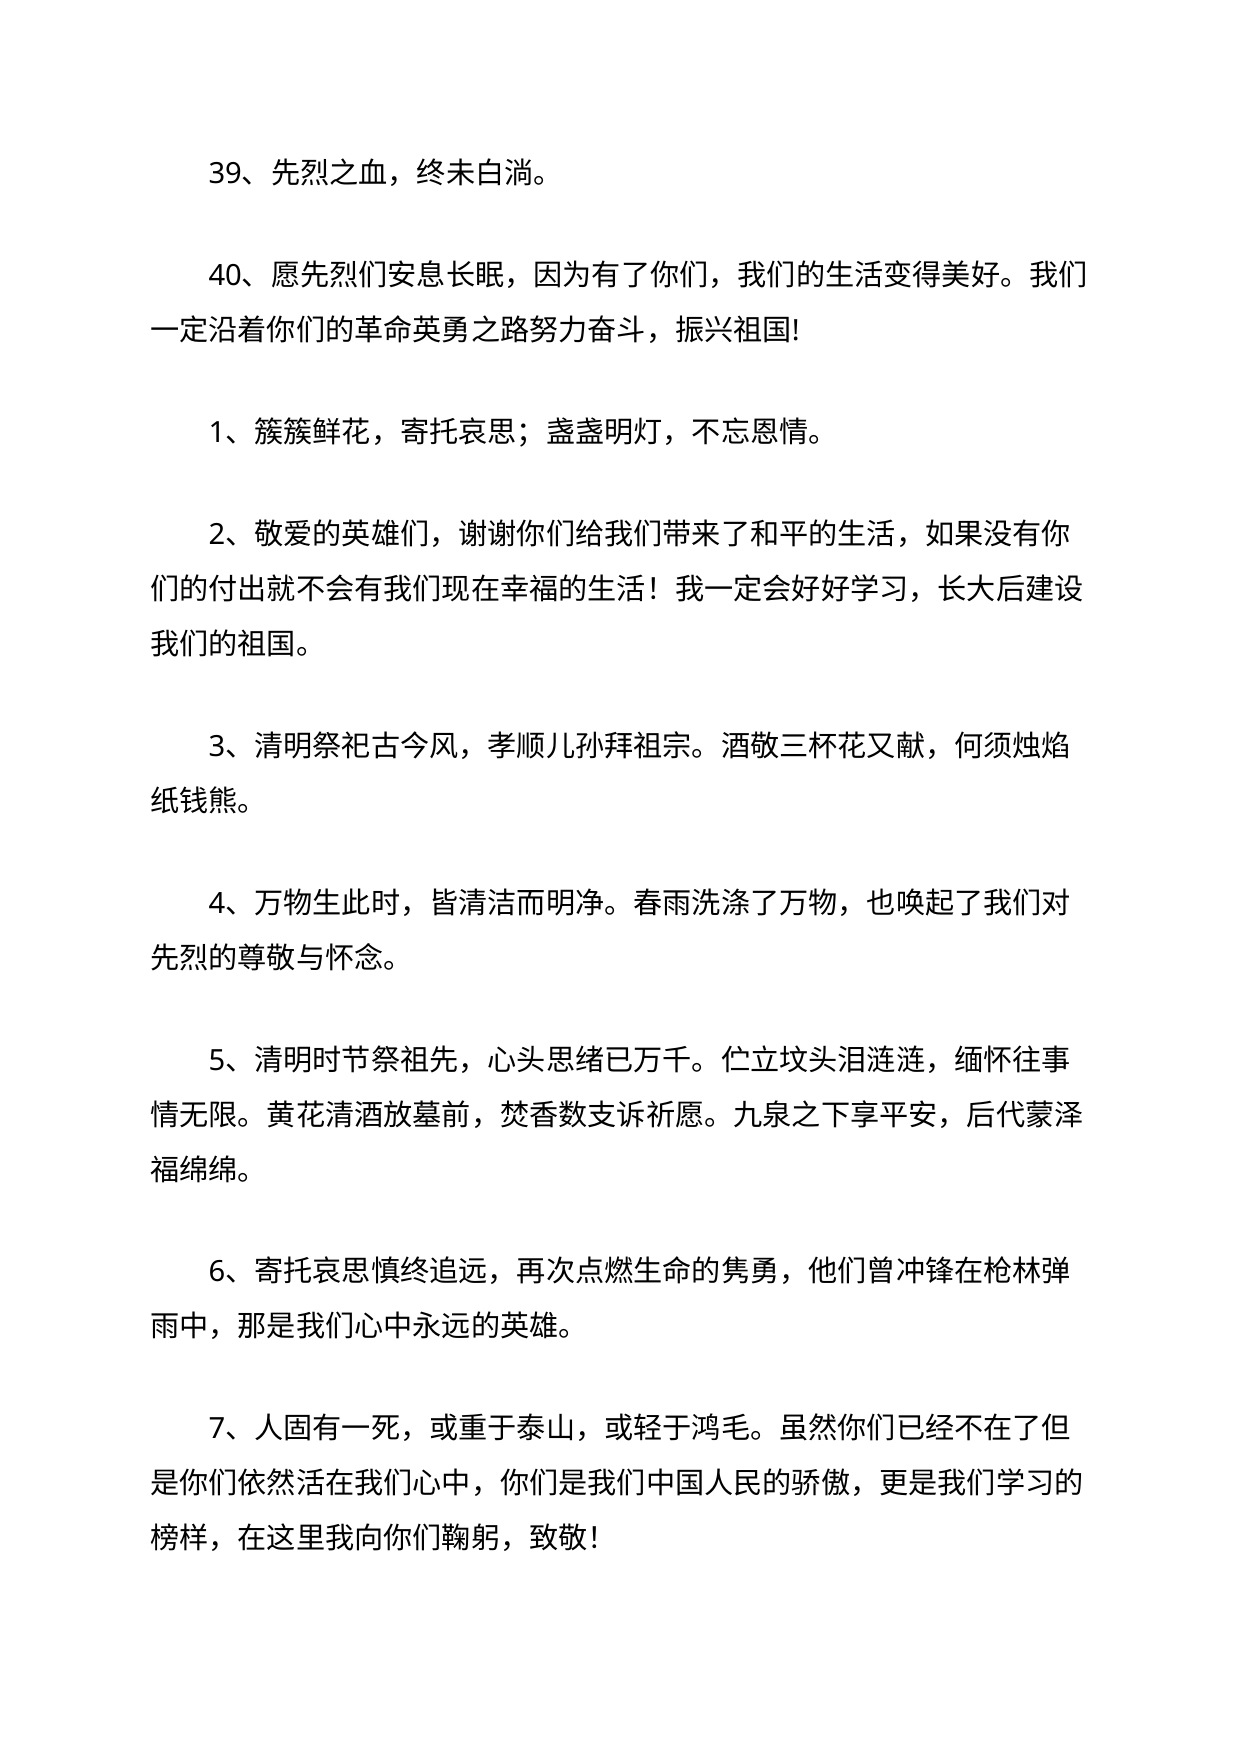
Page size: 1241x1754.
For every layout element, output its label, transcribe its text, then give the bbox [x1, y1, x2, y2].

text 6、寄托哀思慎终追远，再次点燃生命的隽勇，他们曾冲锋在枪林弹雨中，那是我们心中永远的英雄。 [150, 1248, 1090, 1345]
text 2、敬爱的英雄们，谢谢你们给我们带来了和平的生活，如果没有你们的付出就不会有我们现在幸福的生活！我一定会好好学习，长大后建设我们的祖国。 [150, 511, 1090, 663]
text 7、人固有一死，或重于泰山，或轻于鸿毛。虽然你们已经不在了但是你们依然活在我们心中，你们是我们中国人民的骄傲，更是我们学习的榜样，在这里我向你们鞠躬，致敬！ [150, 1404, 1090, 1557]
text 40、愿先烈们安息长眠，因为有了你们，我们的生活变得美好。我们一定沿着你们的革命英勇之路努力奋斗，振兴祖国! [150, 252, 1090, 349]
text 5、清明时节祭祖先，心头思绪已万千。伫立坟头泪涟涟，缅怀往事情无限。黄花清酒放墓前，焚香数支诉祈愿。九泉之下享平安，后代蒙泽福绵绵。 [150, 1036, 1090, 1188]
text 39、先烈之血，终未白淌。 [150, 150, 1090, 192]
text 1、簇簇鲜花，寄托哀思；盏盏明灯，不忘恩情。 [150, 409, 1090, 451]
text 3、清明祭祀古今风，孝顺儿孙拜祖宗。酒敬三杯花又献，何须烛焰纸钱熊。 [150, 723, 1090, 820]
text 4、万物生此时，皆清洁而明净。春雨洗涤了万物，也唤起了我们对先烈的尊敬与怀念。 [150, 879, 1090, 977]
